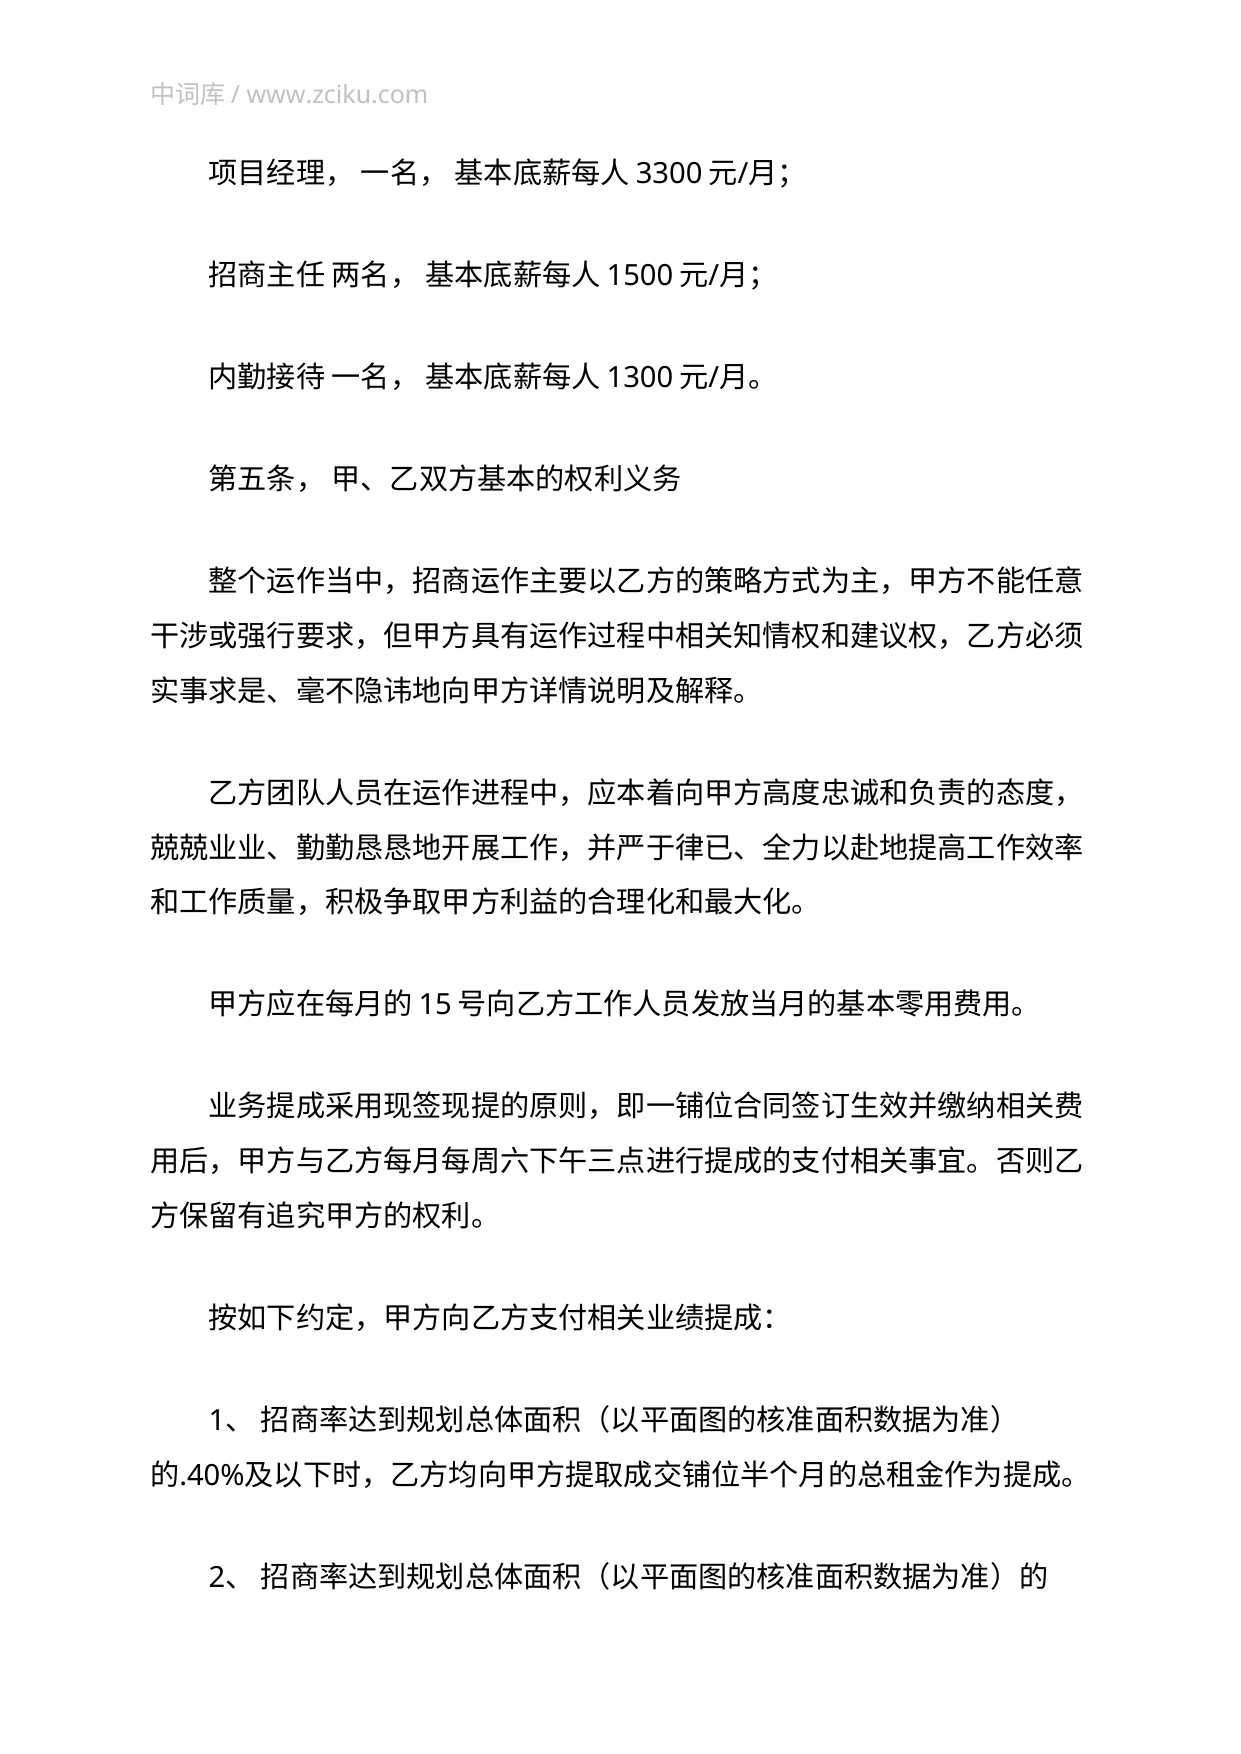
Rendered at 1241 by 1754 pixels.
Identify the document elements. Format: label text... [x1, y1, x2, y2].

text 项目经理， 一名， 基本底薪每人3300元/月； [150, 150, 1090, 192]
text 内勤接待 一名， 基本底薪每人1300元/月。 [150, 354, 1090, 396]
text 业务提成采用现签现提的原则，即一铺位合同签订生效并缴纳相关费用后，甲方与乙方每月每周六下午三点进行提成的支付相关事宜。否则乙方保留有追究甲方的权利。 [150, 1083, 1090, 1235]
text 乙方团队人员在运作进程中，应本着向甲方高度忠诚和负责的态度，兢兢业业、勤勤恳恳地开展工作，并严于律已、全力以赴地提高工作效率和工作质量，积极争取甲方利益的合理化和最大化。 [150, 769, 1090, 921]
text 甲方应在每月的15号向乙方工作人员发放当月的基本零用费用。 [150, 981, 1090, 1023]
text 招商主任 两名， 基本底薪每人1500元/月； [150, 252, 1090, 294]
text 按如下约定，甲方向乙方支付相关业绩提成： [150, 1294, 1090, 1337]
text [150, 1553, 1090, 1596]
text 1、 招商率达到规划总体面积（以平面图的核准面积数据为准）的.40%及以下时，乙方均向甲方提取成交铺位半个月的总租金作为提成。 [150, 1396, 1090, 1493]
text 第五条， 甲、乙双方基本的权利义务 [150, 456, 1090, 498]
text 整个运作当中，招商运作主要以乙方的策略方式为主，甲方不能任意干涉或强行要求，但甲方具有运作过程中相关知情权和建议权，乙方必须实事求是、毫不隐讳地向甲方详情说明及解释。 [150, 558, 1090, 710]
